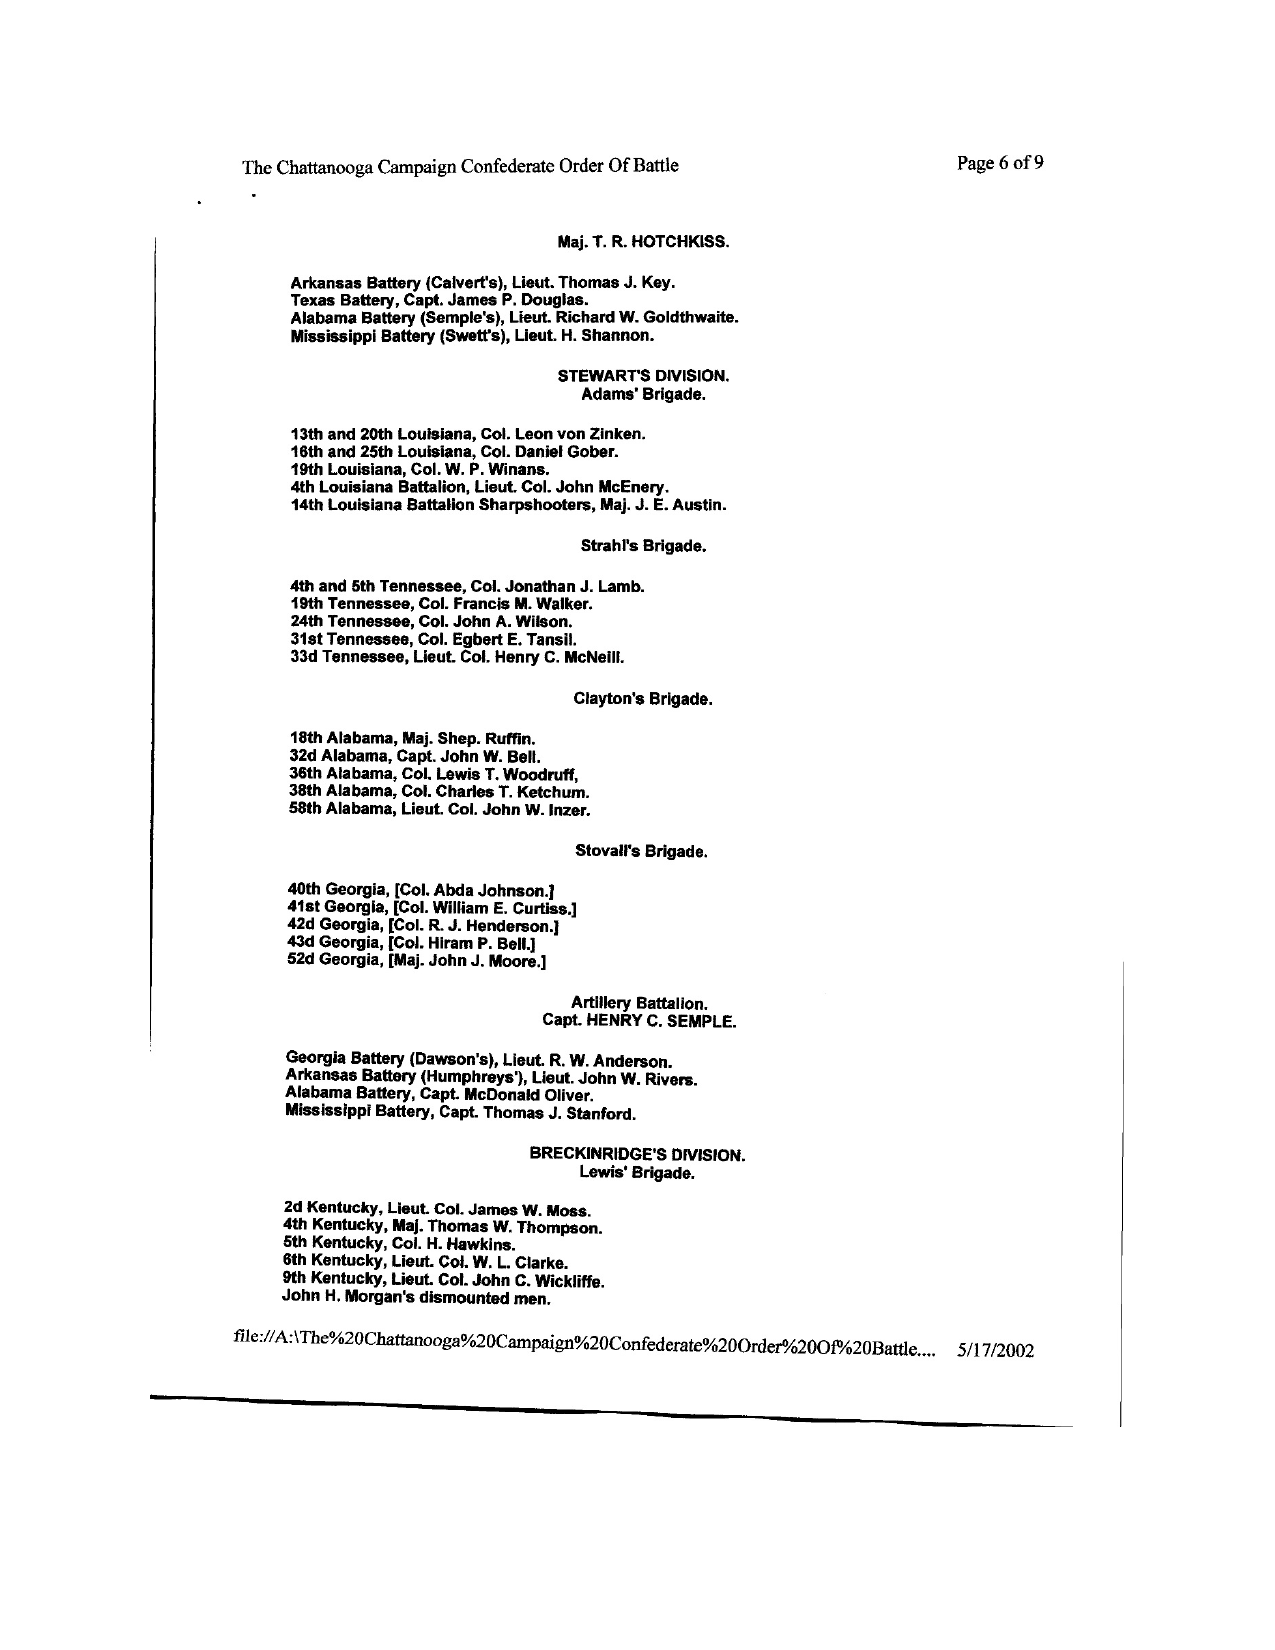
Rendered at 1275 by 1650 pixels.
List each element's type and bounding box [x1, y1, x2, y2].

picture [150, 150, 1124, 1427]
